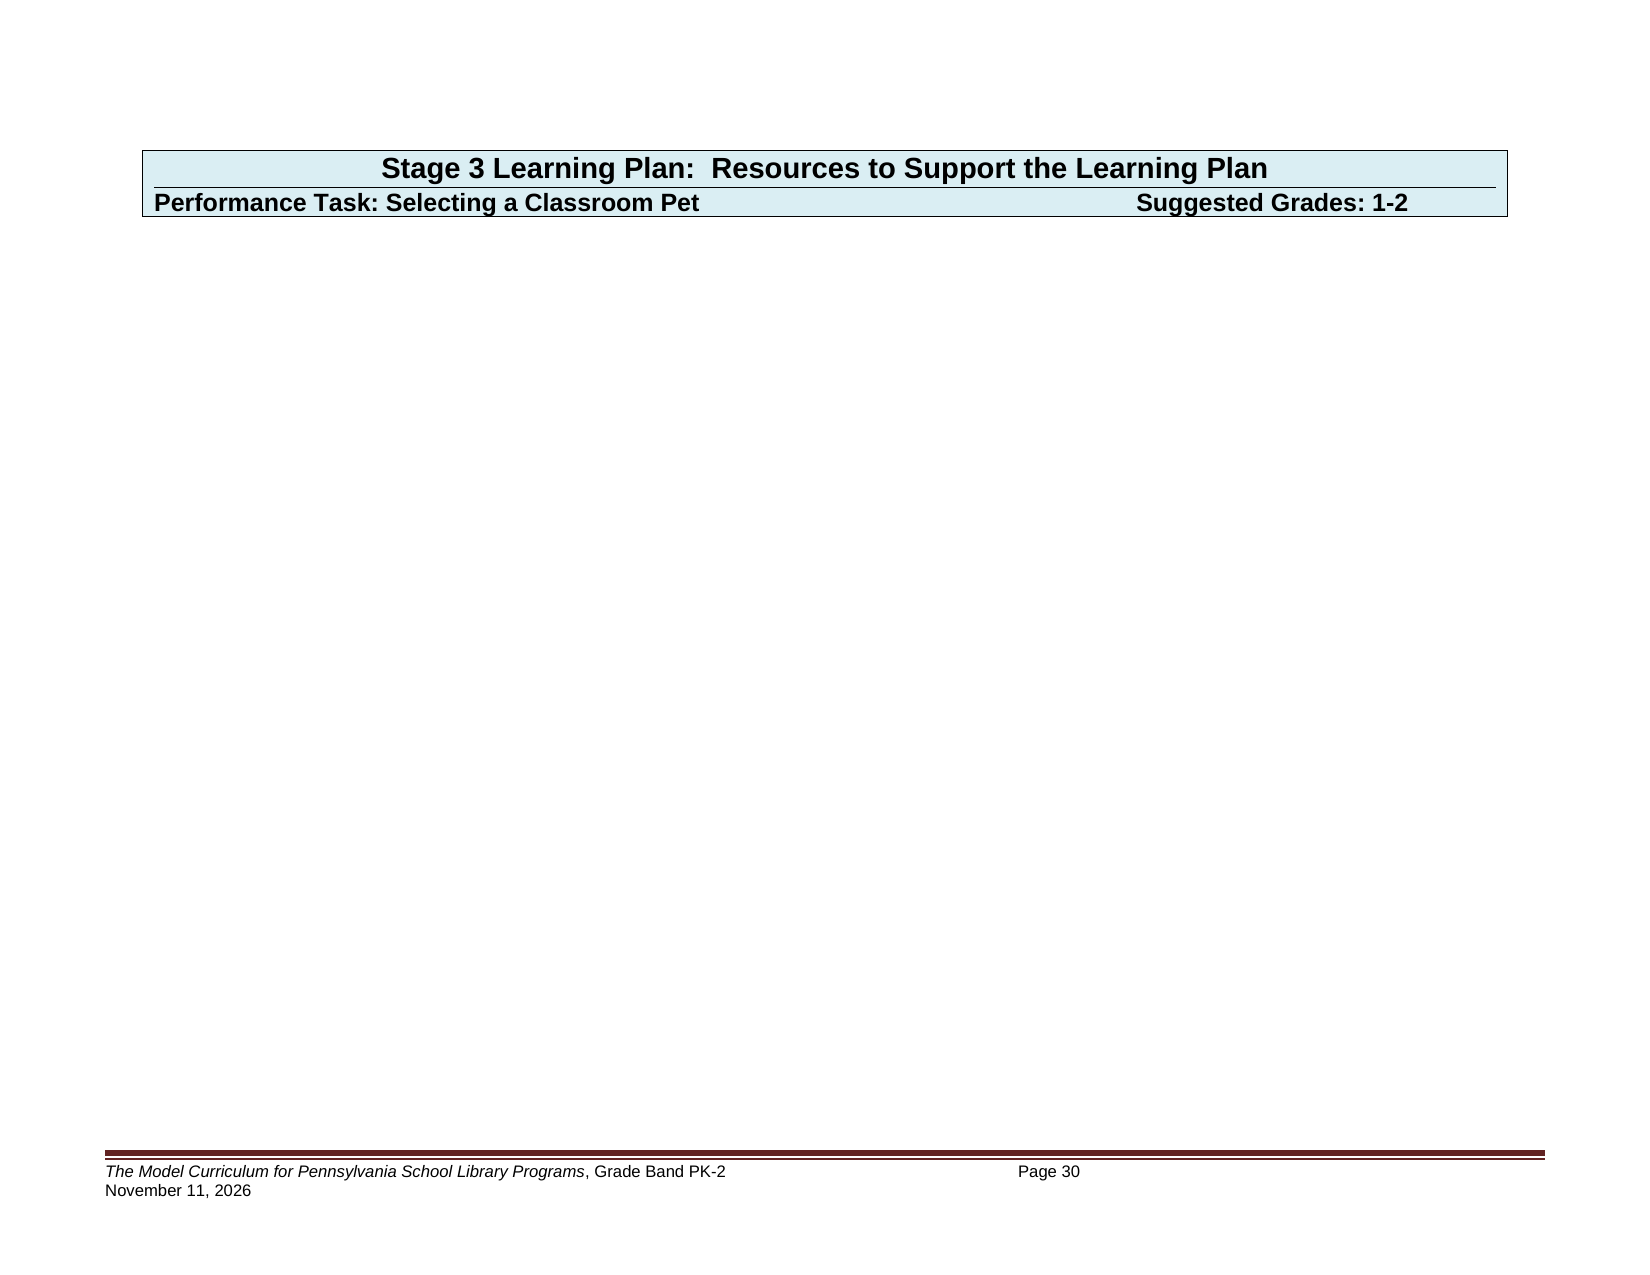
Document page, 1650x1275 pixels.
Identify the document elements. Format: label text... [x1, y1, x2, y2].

table_header Stage 3 Learning Plan: Resources to Support the Learning Plan Performance Task: Selecting a Classroom Pet Suggested Grades: 1-2 [143, 151, 1507, 216]
